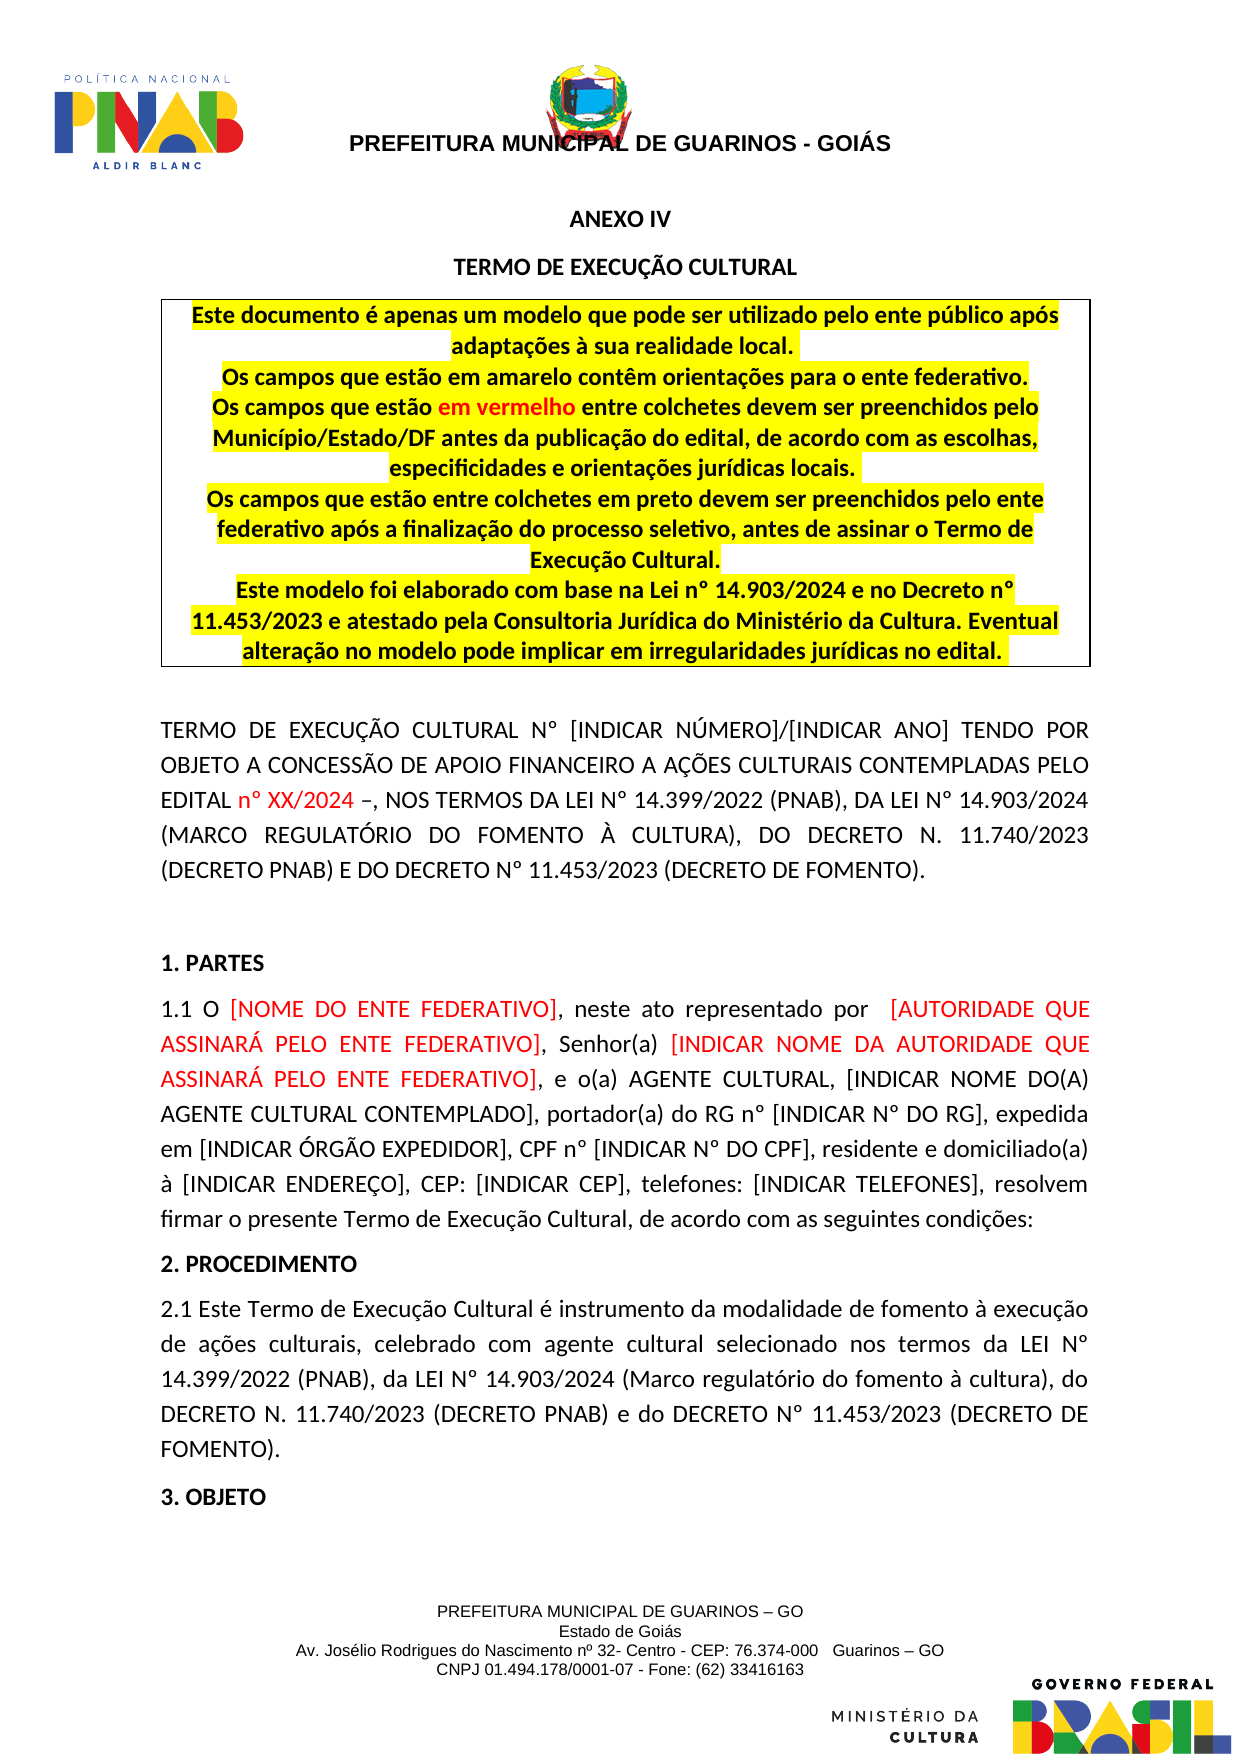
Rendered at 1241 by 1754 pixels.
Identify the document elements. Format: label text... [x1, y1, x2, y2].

table_header Este documento é apenas um modelo que pode ser utilizado pelo ente público após adaptações à sua realidade local. Os campos que estão em amarelo contêm orientações para o ente federativo. Os campos que estão em vermelho entre colchetes devem ser preenchidos pelo Município/Estado/DF antes da publicação do edital, de acordo com as escolhas, especificidades e orientações jurídicas locais. Os campos que estão entre colchetes em preto devem ser preenchidos pelo ente federativo após a finalização do processo seletivo, antes de assinar o Termo de Execução Cultural. Este modelo foi elaborado com base na Lei nº 14.903/2024 e no Decreto nº 11.453/2023 e atestado pela Consultoria Jurídica do Ministério da Cultura. Eventual alteração no modelo pode implicar em irregularidades jurídicas no edital. [162, 300, 530, 666]
picture [9, 38, 1241, 1754]
text ANEXO IV [150, 204, 1090, 234]
text 3. OBJETO [160, 1481, 1090, 1512]
text TERMO DE EXECUÇÃO CULTURAL [160, 251, 1090, 282]
text 1.1 O [NOME DO ENTE FEDERATIVO], neste ato representado por [AUTORIDADE QUE ASSINARÁ PELO ENTE FEDERATIVO], Senhor(a) [INDICAR NOME DA AUTORIDADE QUE ASSINARÁ PELO ENTE FEDERATIVO], e o(a) AGENTE CULTURAL, [INDICAR NOME DO(A) AGENTE CULTURAL CONTEMPLADO], portador(a) do RG nº [INDICAR Nº DO RG], expedida em [INDICAR ÓRGÃO EXPEDIDOR], CPF nº [INDICAR Nº DO CPF], residente e domiciliado(a) à [INDICAR ENDEREÇO], CEP: [INDICAR CEP], telefones: [INDICAR TELEFONES], resolvem firmar o presente Termo de Execução Cultural, de acordo com as seguintes condições: [160, 993, 1090, 1233]
table_header Este documento é apenas um modelo que pode ser utilizado pelo ente público após adaptações à sua realidade local. Os campos que estão em amarelo contêm orientações para o ente federativo. Os campos que estão em vermelho entre colchetes devem ser preenchidos pelo Município/Estado/DF antes da publicação do edital, de acordo com as escolhas, especificidades e orientações jurídicas locais. Os campos que estão entre colchetes em preto devem ser preenchidos pelo ente federativo após a finalização do processo seletivo, antes de assinar o Termo de Execução Cultural. Este modelo foi elaborado com base na Lei nº 14.903/2024 e no Decreto nº 11.453/2023 e atestado pela Consultoria Jurídica do Ministério da Cultura. Eventual alteração no modelo pode implicar em irregularidades jurídicas no edital. [721, 300, 1089, 666]
text 2. PROCEDIMENTO [160, 1248, 1090, 1279]
text TERMO DE EXECUÇÃO CULTURAL Nº [INDICAR NÚMERO]/[INDICAR ANO] TENDO POR OBJETO A CONCESSÃO DE APOIO FINANCEIRO A AÇÕES CULTURAIS CONTEMPLADAS PELO EDITAL nº XX/2024 –, NOS TERMOS DA LEI Nº 14.399/2022 (PNAB), DA LEI Nº 14.903/2024 (MARCO REGULATÓRIO DO FOMENTO À CULTURA), DO DECRETO N. 11.740/2023 (DECRETO PNAB) E DO DECRETO Nº 11.453/2023 (DECRETO DE FOMENTO). [160, 714, 1090, 885]
text 1. PARTES [160, 947, 1090, 978]
text 2.1 Este Termo de Execução Cultural é instrumento da modalidade de fomento à execução de ações culturais, celebrado com agente cultural selecionado nos termos da LEI Nº 14.399/2022 (PNAB), da LEI Nº 14.903/2024 (Marco regulatório do fomento à cultura), do DECRETO N. 11.740/2023 (DECRETO PNAB) e do DECRETO Nº 11.453/2023 (DECRETO DE FOMENTO). [160, 1294, 1090, 1464]
